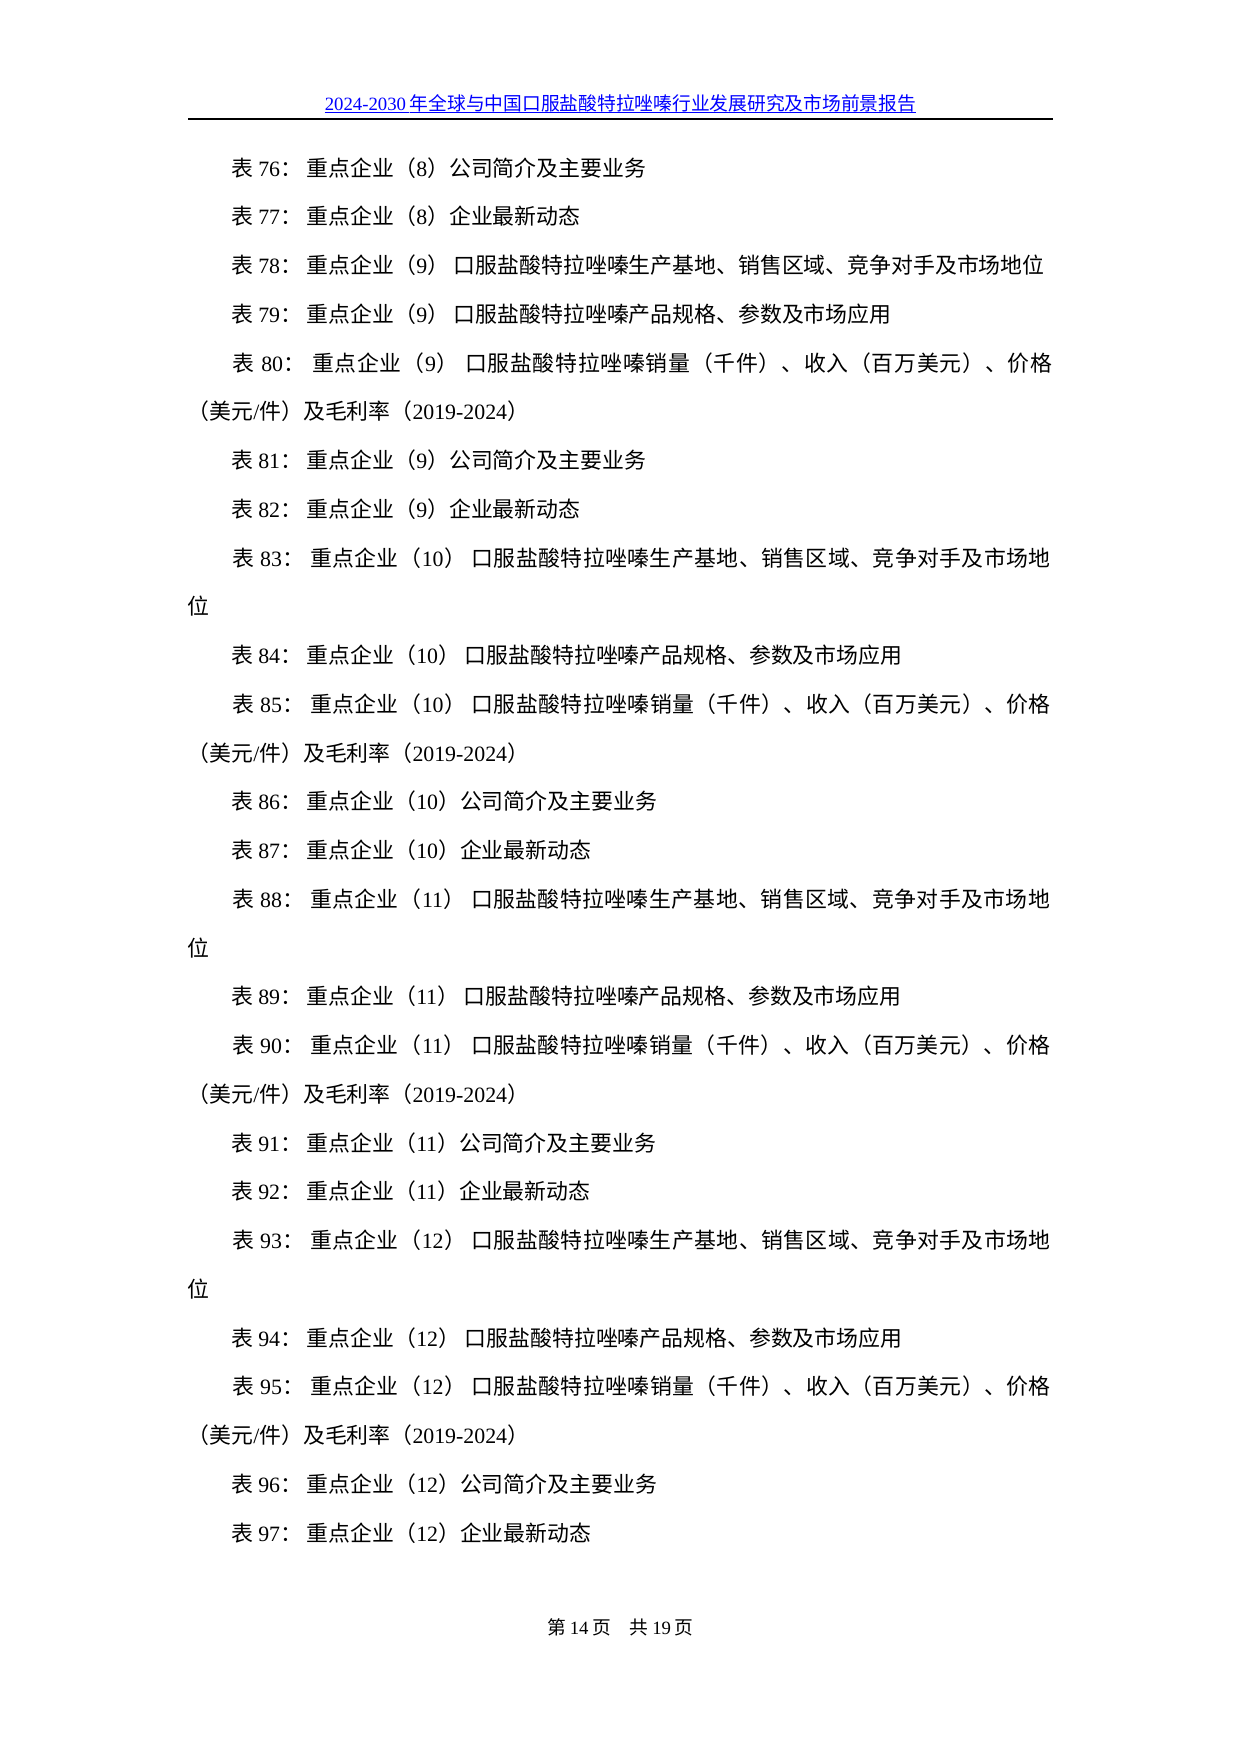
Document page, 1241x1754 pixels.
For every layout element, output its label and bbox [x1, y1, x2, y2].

text [187, 150, 1053, 1548]
